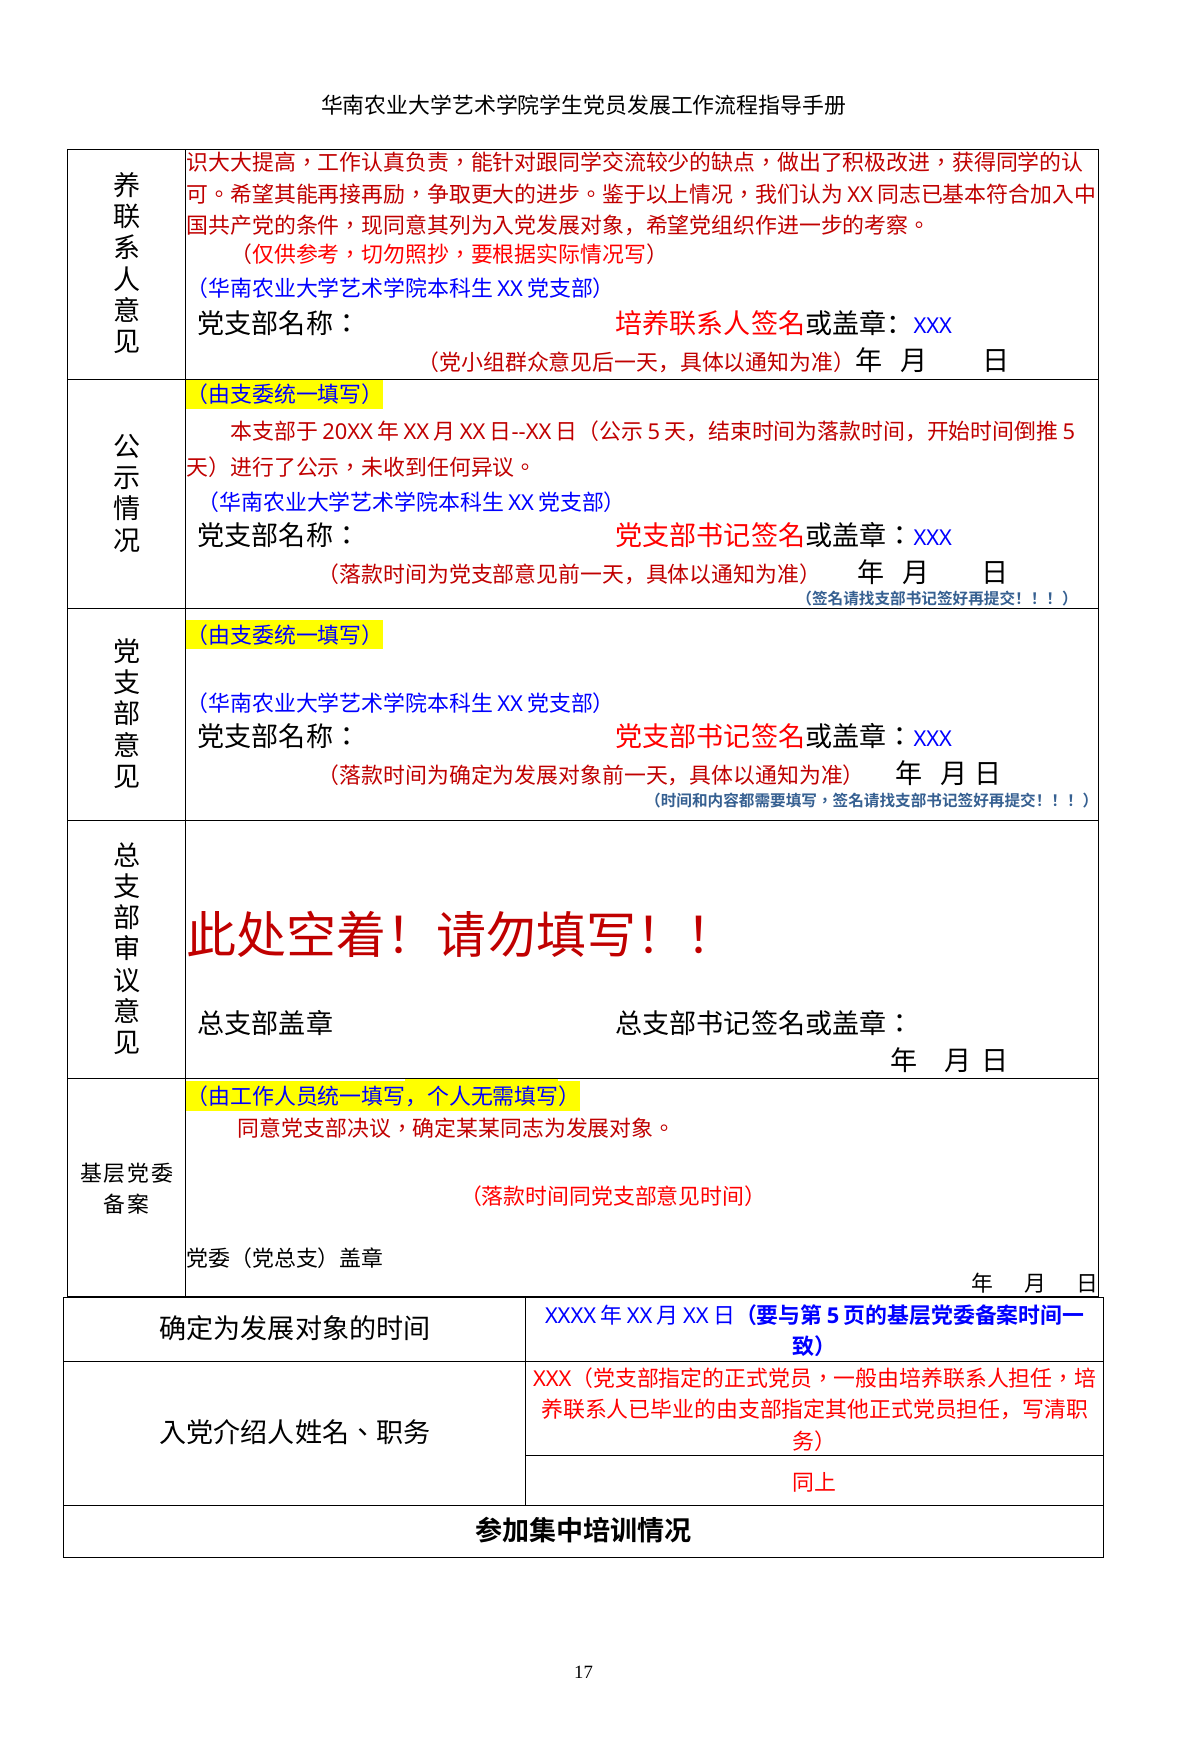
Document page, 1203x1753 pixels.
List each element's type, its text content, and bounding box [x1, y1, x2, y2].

table_cell （由支委统一填写） 本支部于20XX年XX月XX日--XX日（公示5天，结束时间为落款时间，开始时间倒推5天）进行了公示，未收到任何异议。 （华南农业大学艺术学院本科生XX党支部） 党支部名称： 党支部书记签名或盖章：XXX （落款时间为党支部意见前一天，具体以通知为准） 年 月 日 （签名请找支部书记签好再提交！！！） [186, 380, 1098, 608]
table_cell 同上 [526, 1456, 1103, 1505]
table_cell 参加集中培训情况 [64, 1506, 1103, 1557]
table_cell （由支委统一填写） （华南农业大学艺术学院本科生XX党支部） 党支部名称： 党支部书记签名或盖章：XXX （落款时间为确定为发展对象前一天，具体以通知为准） 年 月 日 （时间和内容都需要填写，签名请找支部书记签好再提交！！！） [186, 609, 1098, 820]
table_cell 党 支 部 意 见 [68, 609, 185, 820]
table_cell 培 养 联 系 人 意 见 [68, 150, 185, 378]
table_cell 总 支 部 审 议 意 见 [68, 821, 185, 1078]
table_cell 公 示 情 况 [68, 380, 185, 608]
table_header 确定为发展对象的时间 [64, 1298, 525, 1361]
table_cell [186, 150, 1098, 378]
table_header XXXX年XX月XX日（要与第5页的基层党委备案时间一致） [526, 1298, 1103, 1361]
table_cell XXX（党支部指定的正式党员，一般由培养联系人担任，培养联系人已毕业的由支部指定其他正式党员担任，写清职务） [526, 1362, 1103, 1455]
table_cell 此处空着！请勿填写！！ 总支部盖章 总支部书记签名或盖章： 年 月 日 [186, 821, 1098, 1078]
table_cell 基层党委备案 [68, 1079, 185, 1296]
table_cell （由工作人员统一填写，个人无需填写） 同意党支部决议，确定某某同志为发展对象。 （落款时间同党支部意见时间） 党委（党总支）盖章 年 月 日 [186, 1079, 1098, 1296]
table_cell 入党介绍人姓名、职务 [64, 1362, 525, 1505]
